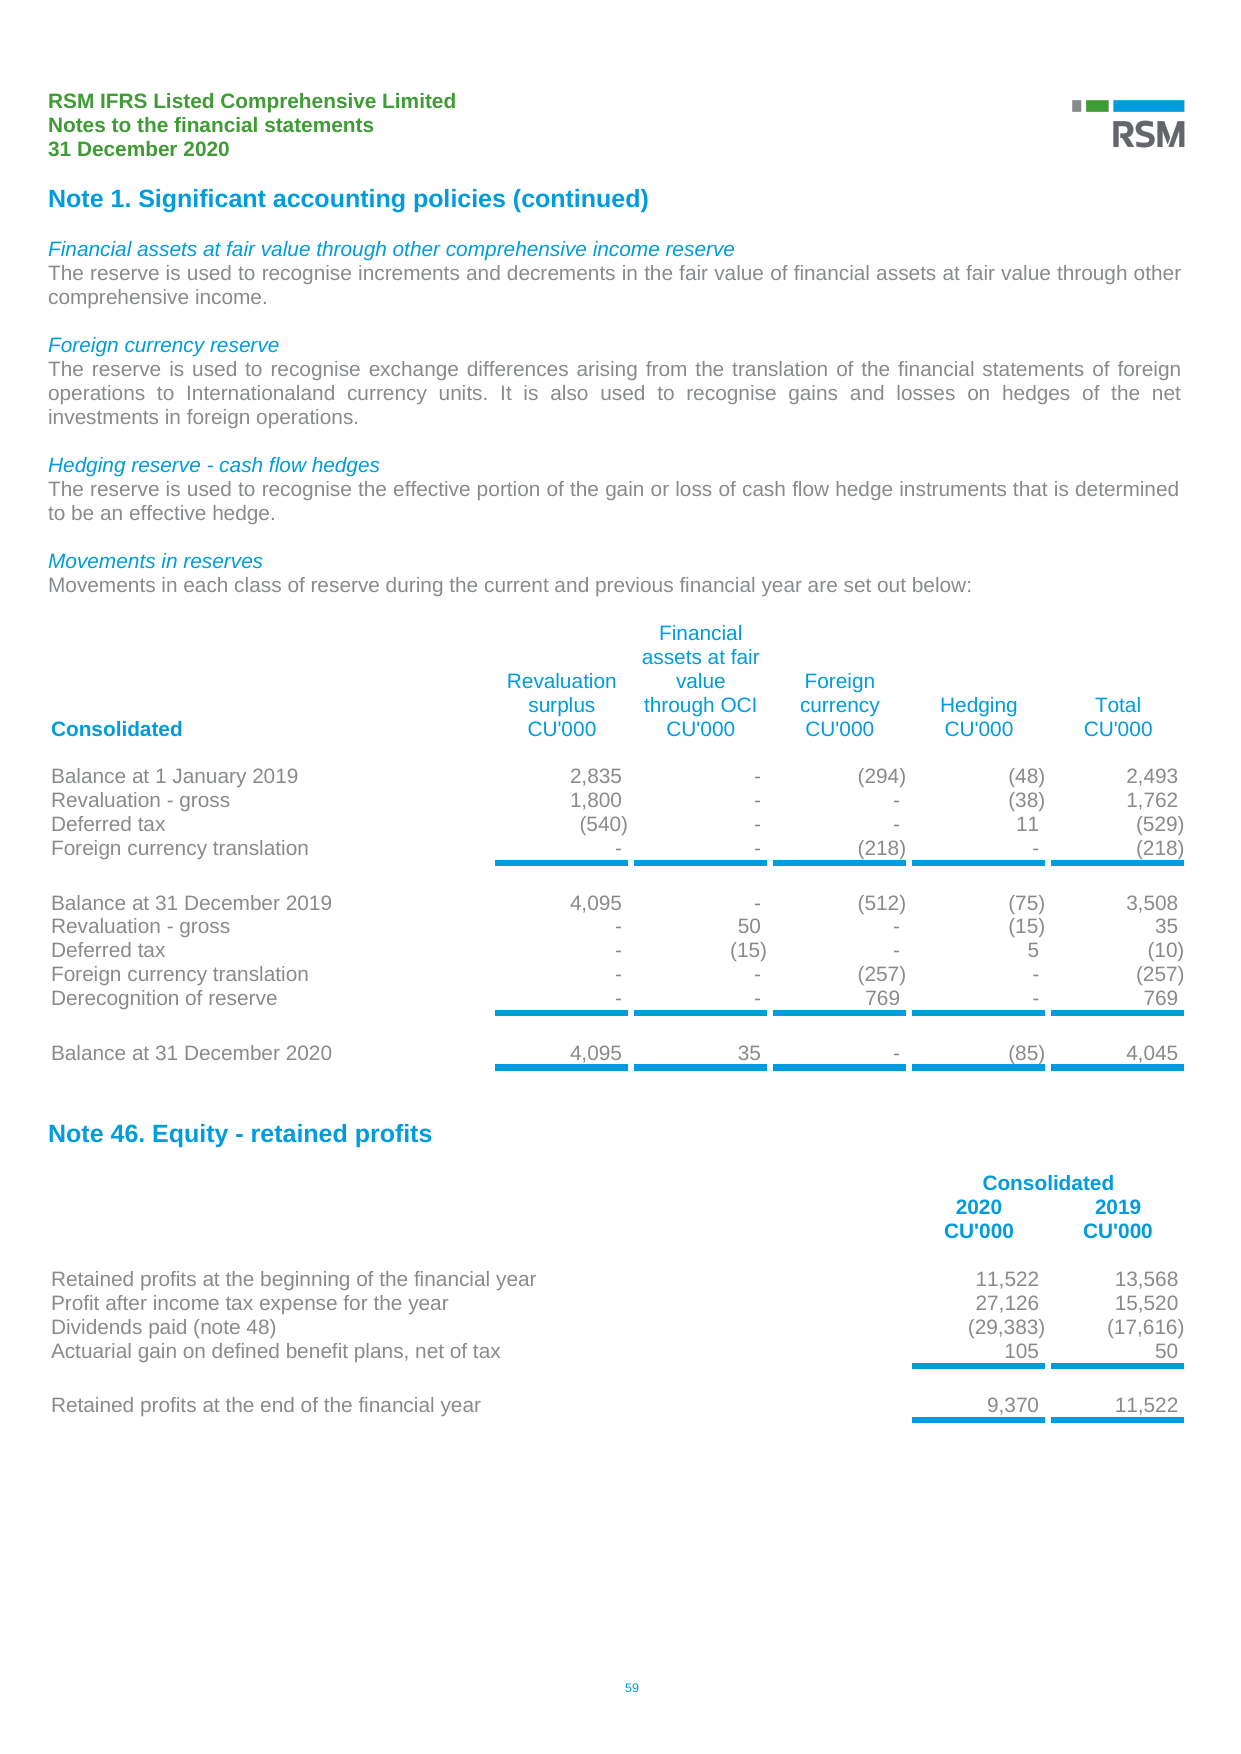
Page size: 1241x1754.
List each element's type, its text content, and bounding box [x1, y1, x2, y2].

table_cell Movements in reserves Movements in each class of reserve during the current and previous financial year are set out below: [48, 549, 1194, 1094]
table_cell Foreign currency reserve The reserve is used to recognise exchange differences arising from the translation of the financial statements of foreign operations to Internationaland currency units. It is also used to recognise gains and losses on hedges of the net investments in foreign operations. [48, 333, 1194, 453]
picture [1060, 88, 1196, 159]
table_cell Hedging reserve - cash flow hedges The reserve is used to recognise the effective portion of the gain or loss of cash flow hedge instruments that is determined to be an effective hedge. [48, 453, 1194, 549]
table_header Note 46. Equity - retained profits [48, 1119, 1194, 1447]
table_cell Financial assets at fair value through other comprehensive income reserve The reserve is used to recognise increments and decrements in the fair value of financial assets at fair value through other comprehensive income. [48, 237, 1194, 333]
